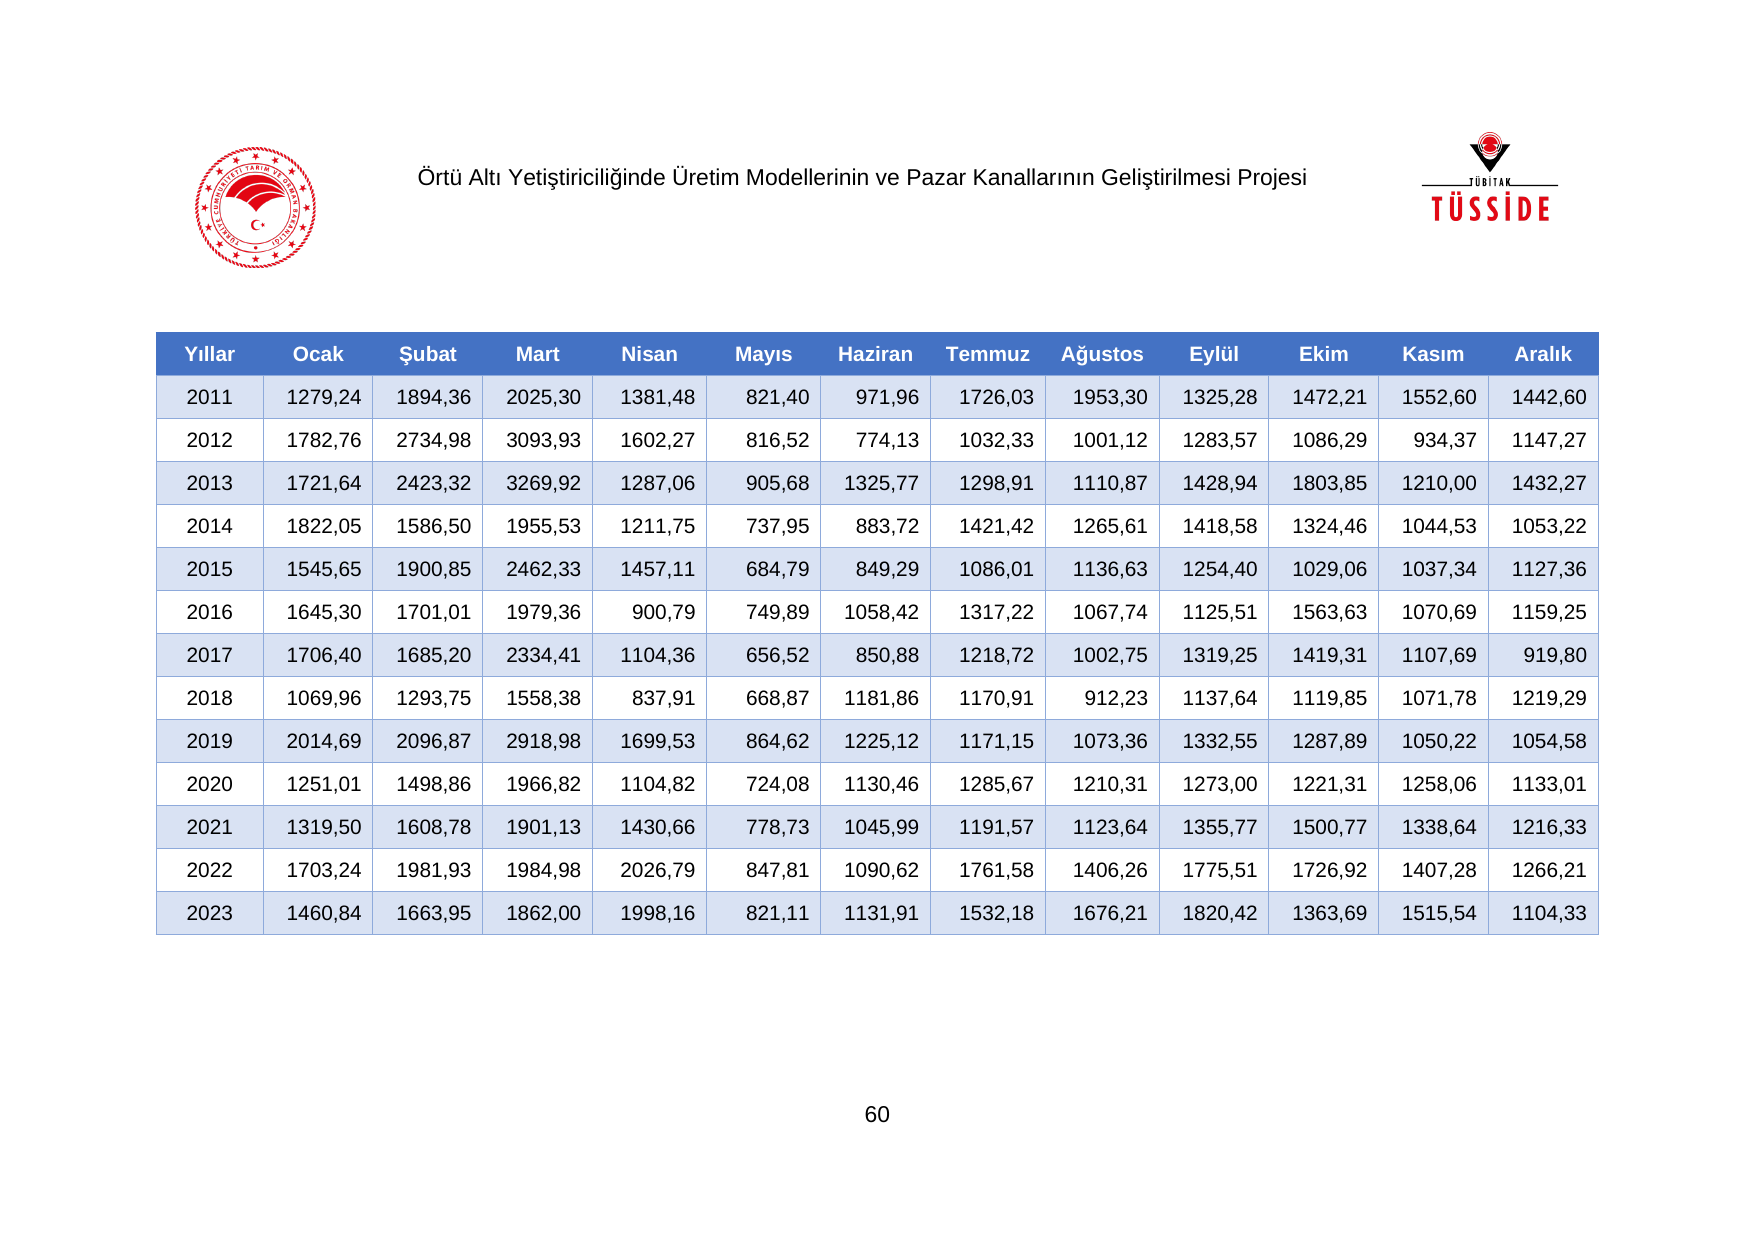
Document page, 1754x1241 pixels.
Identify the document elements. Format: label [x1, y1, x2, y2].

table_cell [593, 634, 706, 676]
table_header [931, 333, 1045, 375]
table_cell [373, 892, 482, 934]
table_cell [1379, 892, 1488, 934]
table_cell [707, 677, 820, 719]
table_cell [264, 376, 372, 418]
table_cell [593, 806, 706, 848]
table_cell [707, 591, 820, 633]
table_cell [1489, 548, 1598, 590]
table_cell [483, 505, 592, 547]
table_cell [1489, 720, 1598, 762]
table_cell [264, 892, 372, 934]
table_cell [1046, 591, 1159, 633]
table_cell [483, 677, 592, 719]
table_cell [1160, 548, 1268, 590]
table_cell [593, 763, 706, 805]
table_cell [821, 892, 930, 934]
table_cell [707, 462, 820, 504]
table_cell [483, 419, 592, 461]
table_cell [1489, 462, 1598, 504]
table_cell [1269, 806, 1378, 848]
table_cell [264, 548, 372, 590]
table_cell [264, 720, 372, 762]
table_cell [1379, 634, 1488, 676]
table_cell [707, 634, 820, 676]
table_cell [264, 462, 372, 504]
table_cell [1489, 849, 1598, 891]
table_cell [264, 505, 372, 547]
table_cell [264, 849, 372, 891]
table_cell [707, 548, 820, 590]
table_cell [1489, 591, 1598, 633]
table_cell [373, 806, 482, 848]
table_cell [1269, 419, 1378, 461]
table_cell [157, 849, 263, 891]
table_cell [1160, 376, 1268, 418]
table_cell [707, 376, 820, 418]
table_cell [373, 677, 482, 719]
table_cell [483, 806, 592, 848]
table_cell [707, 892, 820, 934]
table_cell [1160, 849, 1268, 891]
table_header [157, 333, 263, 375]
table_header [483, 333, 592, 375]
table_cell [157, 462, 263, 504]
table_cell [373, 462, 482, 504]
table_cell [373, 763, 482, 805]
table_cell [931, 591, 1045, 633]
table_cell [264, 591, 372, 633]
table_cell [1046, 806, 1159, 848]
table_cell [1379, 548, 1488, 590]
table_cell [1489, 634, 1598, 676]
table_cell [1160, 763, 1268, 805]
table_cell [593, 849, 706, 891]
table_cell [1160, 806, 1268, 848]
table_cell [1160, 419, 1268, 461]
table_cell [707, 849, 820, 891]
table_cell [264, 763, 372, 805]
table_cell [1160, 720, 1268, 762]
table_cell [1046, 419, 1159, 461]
picture [195, 147, 316, 268]
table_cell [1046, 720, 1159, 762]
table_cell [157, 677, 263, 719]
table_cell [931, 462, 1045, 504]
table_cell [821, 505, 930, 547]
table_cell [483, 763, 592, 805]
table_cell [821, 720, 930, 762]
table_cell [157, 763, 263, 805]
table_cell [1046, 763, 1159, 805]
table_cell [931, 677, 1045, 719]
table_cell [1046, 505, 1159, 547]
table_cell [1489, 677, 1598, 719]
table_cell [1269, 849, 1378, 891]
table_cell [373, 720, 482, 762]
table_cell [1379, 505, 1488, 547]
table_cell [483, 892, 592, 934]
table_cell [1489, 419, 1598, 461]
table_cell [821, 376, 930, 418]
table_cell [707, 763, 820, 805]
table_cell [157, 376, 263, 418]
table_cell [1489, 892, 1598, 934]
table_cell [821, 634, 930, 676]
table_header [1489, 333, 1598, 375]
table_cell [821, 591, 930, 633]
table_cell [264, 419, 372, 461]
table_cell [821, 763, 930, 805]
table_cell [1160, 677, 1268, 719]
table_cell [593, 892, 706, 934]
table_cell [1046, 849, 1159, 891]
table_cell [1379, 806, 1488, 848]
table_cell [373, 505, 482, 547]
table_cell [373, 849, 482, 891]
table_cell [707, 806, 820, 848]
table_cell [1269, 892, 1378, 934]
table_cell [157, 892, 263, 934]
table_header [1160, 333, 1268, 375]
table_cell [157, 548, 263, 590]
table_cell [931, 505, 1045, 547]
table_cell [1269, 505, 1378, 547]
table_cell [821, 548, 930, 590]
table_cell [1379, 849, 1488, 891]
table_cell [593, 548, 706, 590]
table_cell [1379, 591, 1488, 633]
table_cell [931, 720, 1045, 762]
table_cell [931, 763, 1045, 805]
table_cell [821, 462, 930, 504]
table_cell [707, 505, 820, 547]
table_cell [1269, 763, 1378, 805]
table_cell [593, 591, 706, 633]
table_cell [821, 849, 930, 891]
picture [1421, 132, 1559, 221]
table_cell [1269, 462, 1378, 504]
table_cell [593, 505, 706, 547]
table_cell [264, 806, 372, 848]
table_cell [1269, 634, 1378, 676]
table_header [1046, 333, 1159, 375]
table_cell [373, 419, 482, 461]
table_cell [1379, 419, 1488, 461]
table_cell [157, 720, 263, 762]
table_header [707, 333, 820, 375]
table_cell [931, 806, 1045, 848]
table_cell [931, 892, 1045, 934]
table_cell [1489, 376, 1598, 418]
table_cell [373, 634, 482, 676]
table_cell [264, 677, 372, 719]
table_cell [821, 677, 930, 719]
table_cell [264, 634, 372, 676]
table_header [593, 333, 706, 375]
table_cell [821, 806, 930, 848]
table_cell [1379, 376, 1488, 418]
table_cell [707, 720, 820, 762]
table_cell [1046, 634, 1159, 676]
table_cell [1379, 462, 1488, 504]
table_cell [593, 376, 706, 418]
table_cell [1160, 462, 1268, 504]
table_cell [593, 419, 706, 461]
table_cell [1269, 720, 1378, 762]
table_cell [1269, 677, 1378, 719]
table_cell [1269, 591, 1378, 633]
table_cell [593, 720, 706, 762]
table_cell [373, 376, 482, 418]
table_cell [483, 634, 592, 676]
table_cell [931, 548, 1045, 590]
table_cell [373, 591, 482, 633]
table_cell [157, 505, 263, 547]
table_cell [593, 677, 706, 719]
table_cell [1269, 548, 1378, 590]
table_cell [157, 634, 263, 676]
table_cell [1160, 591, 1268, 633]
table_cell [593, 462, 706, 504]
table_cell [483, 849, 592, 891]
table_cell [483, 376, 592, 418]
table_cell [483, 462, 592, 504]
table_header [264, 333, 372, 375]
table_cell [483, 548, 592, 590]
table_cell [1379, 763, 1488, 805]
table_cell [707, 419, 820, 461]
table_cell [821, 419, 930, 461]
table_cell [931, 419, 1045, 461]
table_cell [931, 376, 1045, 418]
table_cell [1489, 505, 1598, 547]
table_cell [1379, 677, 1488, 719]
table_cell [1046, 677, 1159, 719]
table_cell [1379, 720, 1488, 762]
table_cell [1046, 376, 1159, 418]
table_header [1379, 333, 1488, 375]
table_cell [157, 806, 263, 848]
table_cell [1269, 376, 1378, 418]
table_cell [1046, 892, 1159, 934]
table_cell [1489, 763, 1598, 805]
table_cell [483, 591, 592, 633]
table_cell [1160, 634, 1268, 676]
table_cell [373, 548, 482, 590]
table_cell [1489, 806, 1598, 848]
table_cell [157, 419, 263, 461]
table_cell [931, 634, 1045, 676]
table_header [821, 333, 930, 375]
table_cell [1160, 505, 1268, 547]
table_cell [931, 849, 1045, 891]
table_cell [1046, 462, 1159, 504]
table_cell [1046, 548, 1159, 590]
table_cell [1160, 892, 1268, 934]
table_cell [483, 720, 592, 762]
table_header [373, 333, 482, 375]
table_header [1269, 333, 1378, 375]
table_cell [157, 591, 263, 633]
